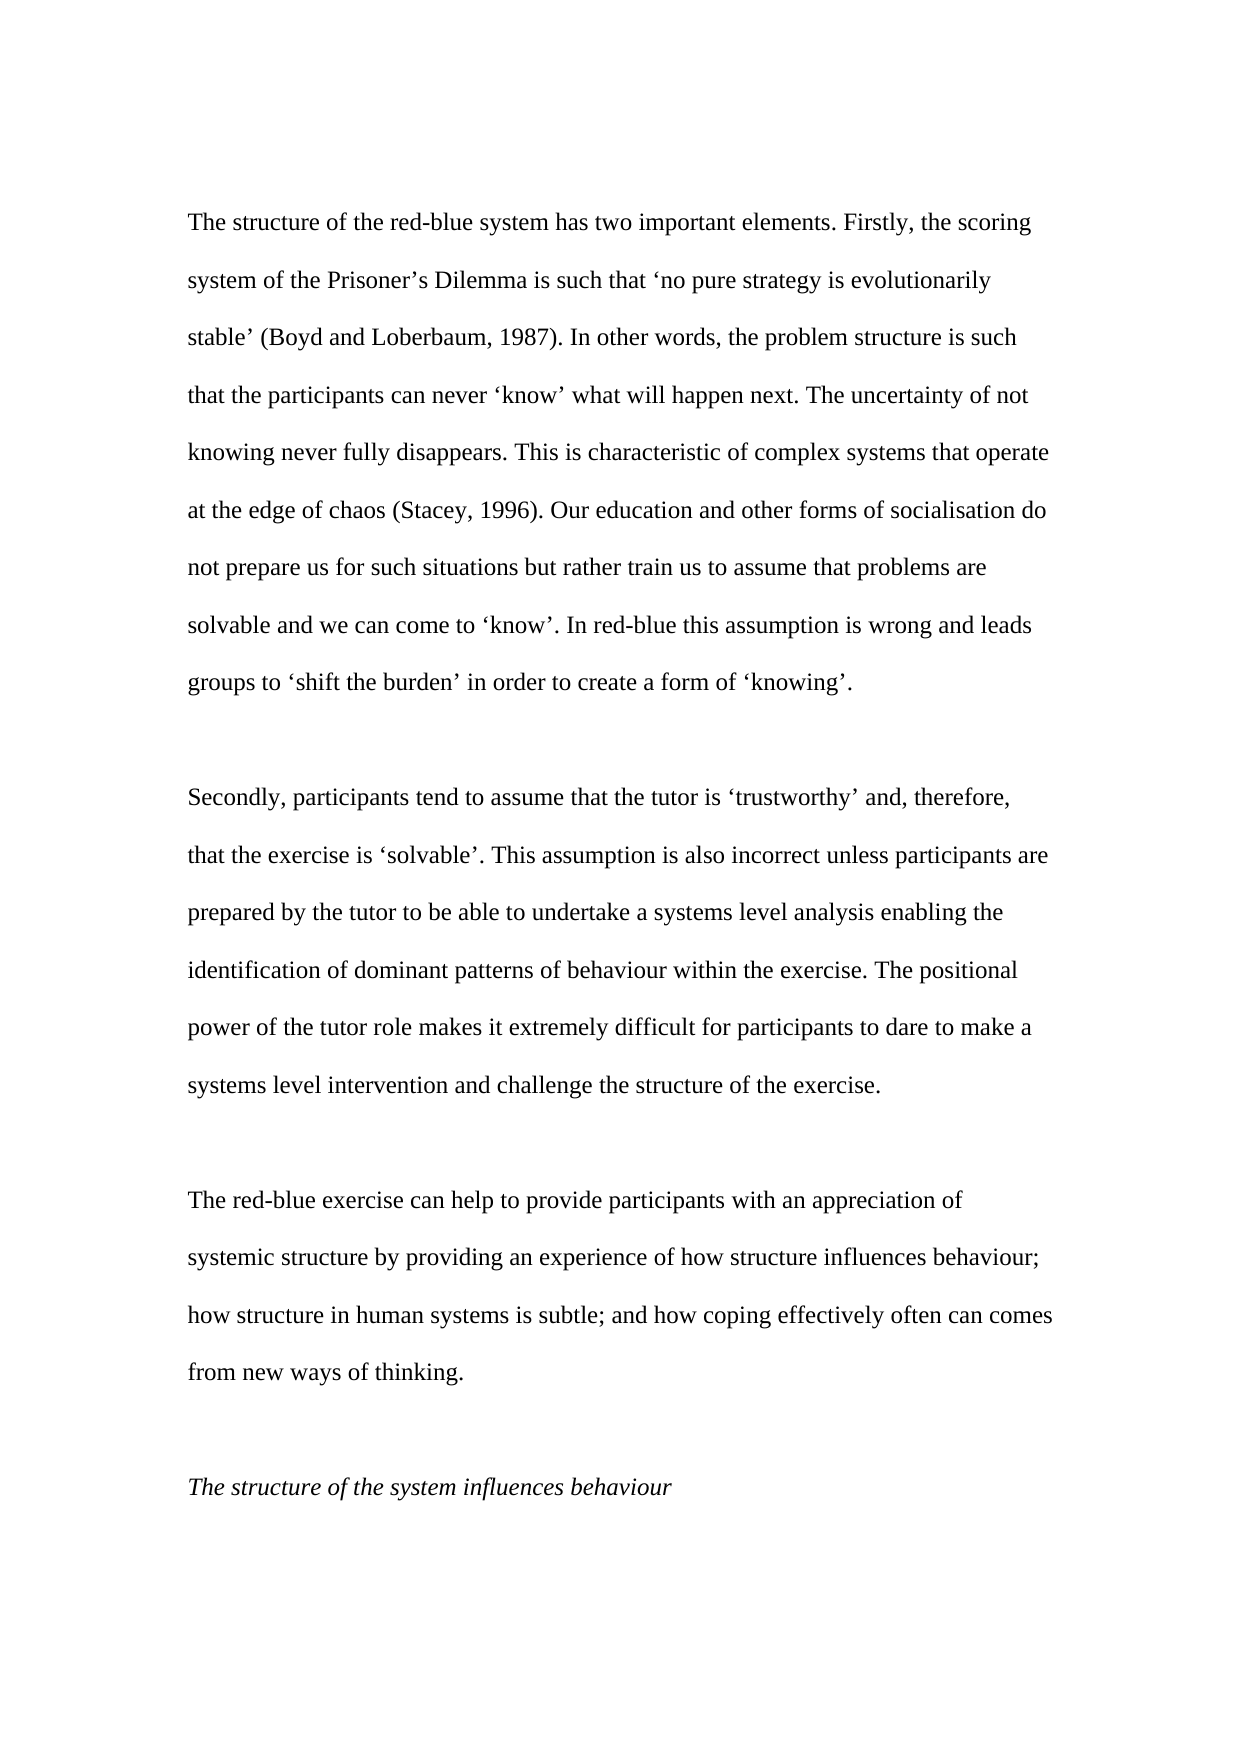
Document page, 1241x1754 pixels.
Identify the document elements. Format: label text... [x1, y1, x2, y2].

text The red-blue exercise can help to provide participants with an appreciation of systemic structure by providing an experience of how structure influences behaviour; how structure in human systems is subtle; and how coping effectively often can comes from new ways of thinking. [187, 1185, 1053, 1386]
text The structure of the red-blue system has two important elements. Firstly, the scoring system of the Prisoner’s Dilemma is such that ‘no pure strategy is evolutionarily stable’ (Boyd and Loberbaum, 1987). In other words, the problem structure is such that the participants can never ‘know’ what will happen next. The uncertainty of not knowing never fully disappears. This is characteristic of complex systems that operate at the edge of chaos (Stacey, 1996). Our education and other forms of socialisation do not prepare us for such situations but rather train us to assume that problems are solvable and we can come to ‘know’. In red-blue this assumption is wrong and leads groups to ‘shift the burden’ in order to create a form of ‘knowing’. [187, 207, 1053, 696]
text The structure of the system influences behaviour [187, 1472, 1053, 1501]
text Secondly, participants tend to assume that the tutor is ‘trustworthy’ and, therefore, that the exercise is ‘solvable’. This assumption is also incorrect unless participants are prepared by the tutor to be able to undertake a systems level analysis enabling the identification of dominant patterns of behaviour within the exercise. The positional power of the tutor role makes it extremely difficult for participants to dare to make a systems level intervention and challenge the structure of the exercise. [187, 782, 1053, 1099]
